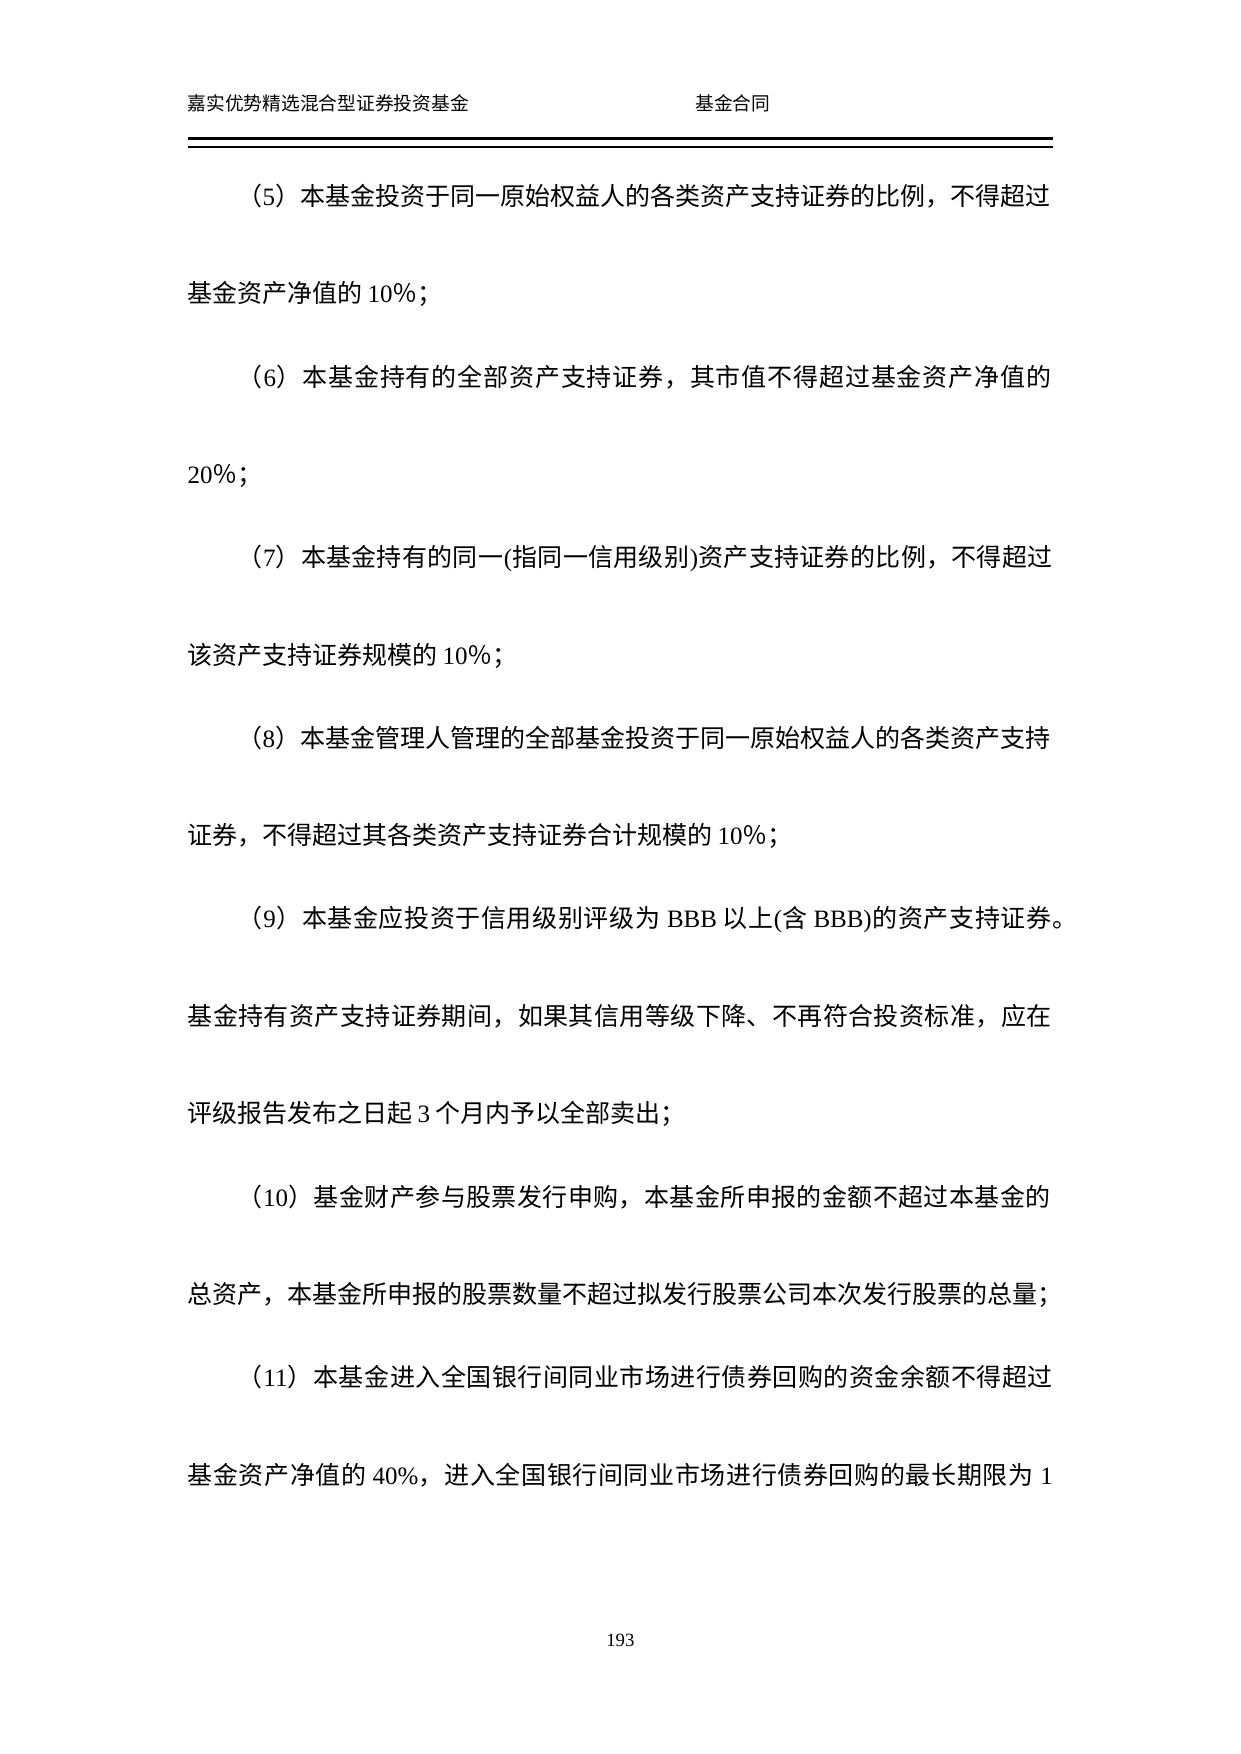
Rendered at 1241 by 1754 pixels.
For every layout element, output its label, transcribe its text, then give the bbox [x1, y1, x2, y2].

text （10）基金财产参与股票发行申购，本基金所申报的金额不超过本基金的总资产，本基金所申报的股票数量不超过拟发行股票公司本次发行股票的总量； [187, 1163, 1053, 1325]
text （6）本基金持有的全部资产支持证券，其市值不得超过基金资产净值的20％； [187, 343, 1053, 505]
text （5）本基金投资于同一原始权益人的各类资产支持证券的比例，不得超过基金资产净值的10％； [187, 162, 1053, 324]
text （8）本基金管理人管理的全部基金投资于同一原始权益人的各类资产支持证券，不得超过其各类资产支持证券合计规模的10％； [187, 704, 1053, 866]
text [187, 1343, 1053, 1506]
text （9）本基金应投资于信用级别评级为BBB以上(含BBB)的资产支持证券。基金持有资产支持证券期间，如果其信用等级下降、不再符合投资标准，应在评级报告发布之日起3个月内予以全部卖出； [187, 884, 1053, 1144]
text （7）本基金持有的同一(指同一信用级别)资产支持证券的比例，不得超过该资产支持证券规模的10％； [187, 523, 1053, 686]
